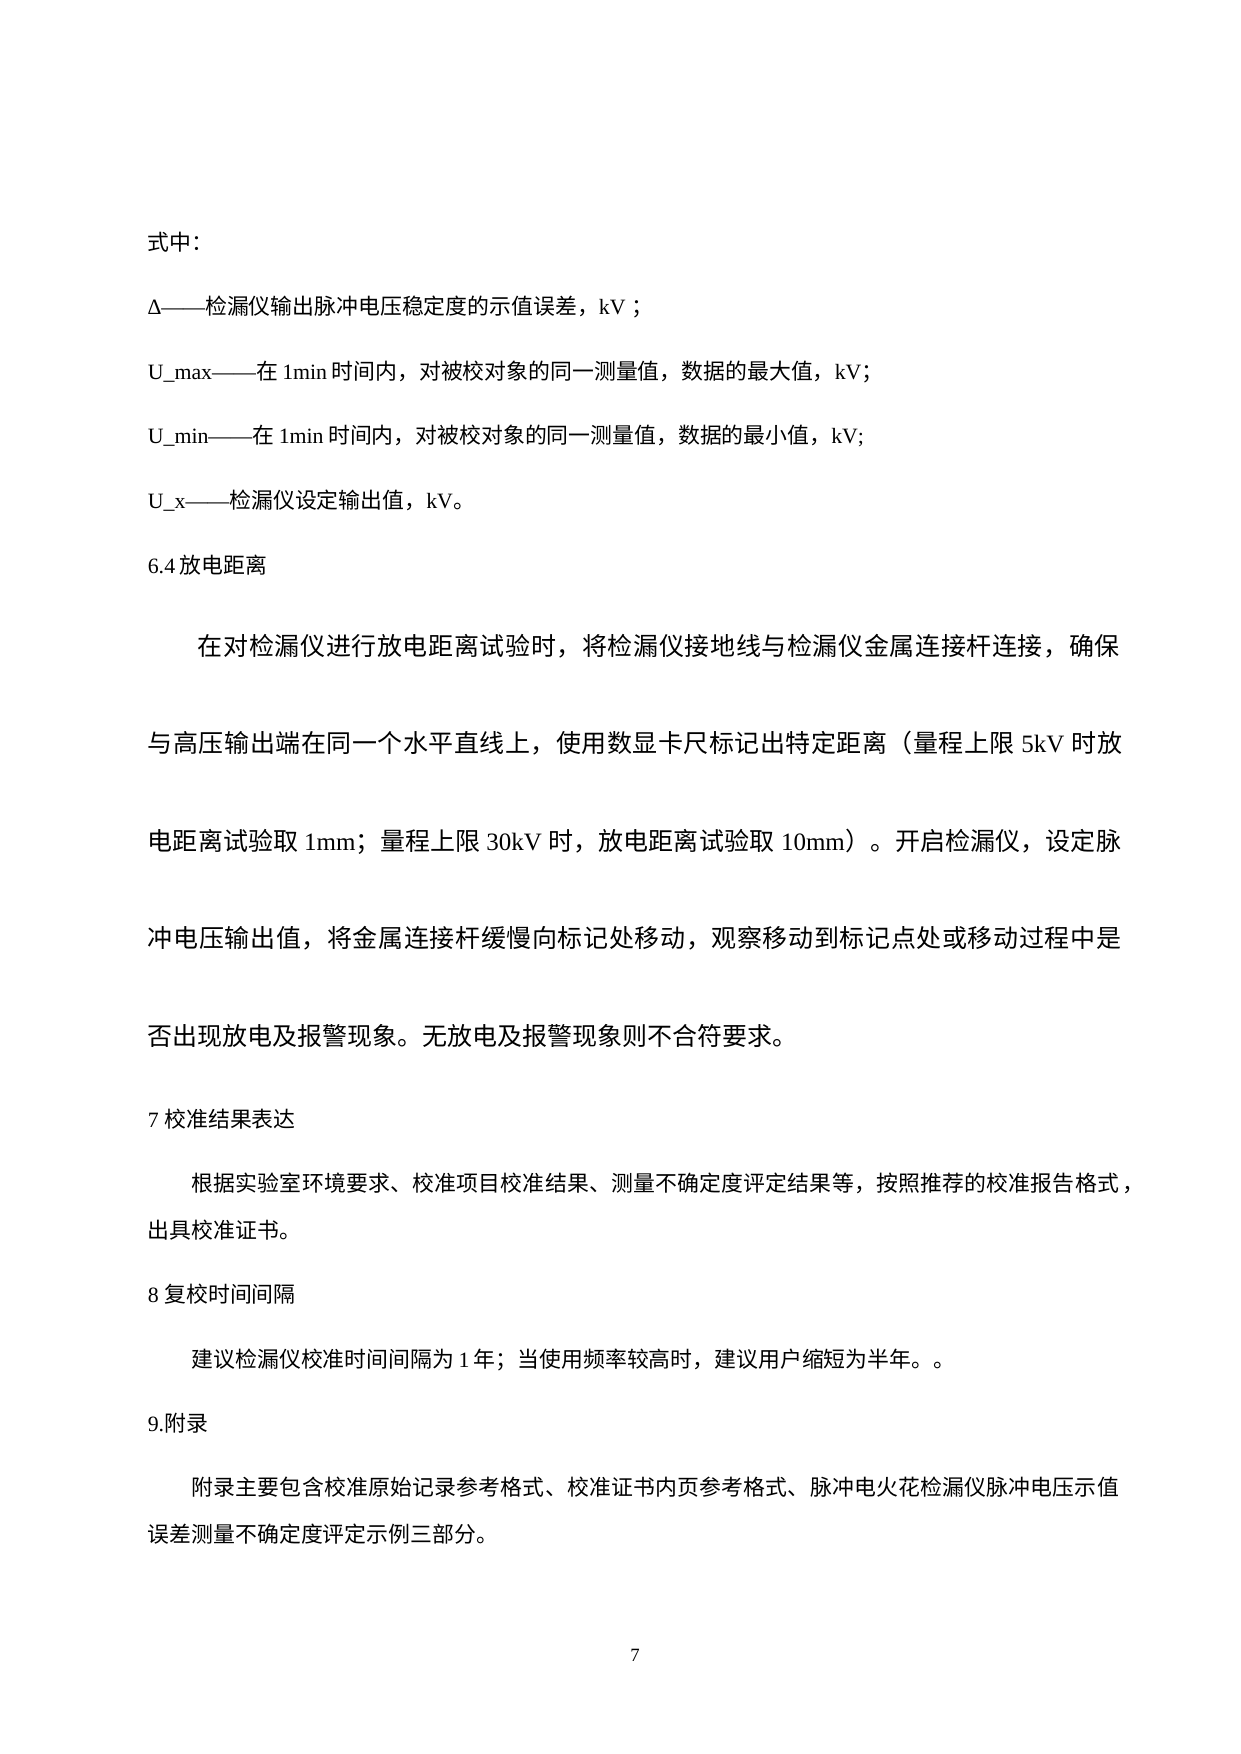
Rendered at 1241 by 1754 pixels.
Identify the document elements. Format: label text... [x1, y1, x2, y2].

text 7 校准结果表达 [148, 1101, 1122, 1134]
text 式中： [148, 224, 1122, 257]
text 建议检漏仪校准时间间隔为1年；当使用频率较高时，建议用户缩短为半年。。 [148, 1342, 1122, 1373]
text 在对检漏仪进行放电距离试验时，将检漏仪接地线与检漏仪金属连接杆连接，确保与高压输出端在同一个水平直线上，使用数显卡尺标记出特定距离（量程上限5kV 时放电距离试验取1mm；量程上限30kV 时，放电距离试验取 10mm）。开启检漏仪，设定脉冲电压输出值，将金属连接杆缓慢向标记处移动，观察移动到标记点处或移动过程中是否出现放电及报警现象。无放电及报警现象则不合符要求。 [148, 612, 1122, 1067]
text 附录主要包含校准原始记录参考格式、校准证书内页参考格式、脉冲电火花检漏仪脉冲电压示值误差测量不确定度评定示例三部分。 [148, 1470, 1122, 1549]
text ∆——检漏仪输出脉冲电压稳定度的示值误差，kV ； [148, 289, 1122, 321]
text 6.4放电距离 [148, 547, 1122, 580]
text U_min——在1min时间内，对被校对象的同一测量值，数据的最小值，kV; [148, 418, 1122, 451]
text 8 复校时间间隔 [148, 1277, 1122, 1309]
text 9.附录 [148, 1405, 1122, 1438]
text 根据实验室环境要求、校准项目校准结果、测量不确定度评定结果等，按照推荐的校准报告格式，出具校准证书。 [148, 1166, 1122, 1245]
text U_max——在1min时间内，对被校对象的同一测量值，数据的最大值，kV； [148, 353, 1122, 386]
text U_x——检漏仪设定输出值，kV。 [148, 483, 1122, 515]
